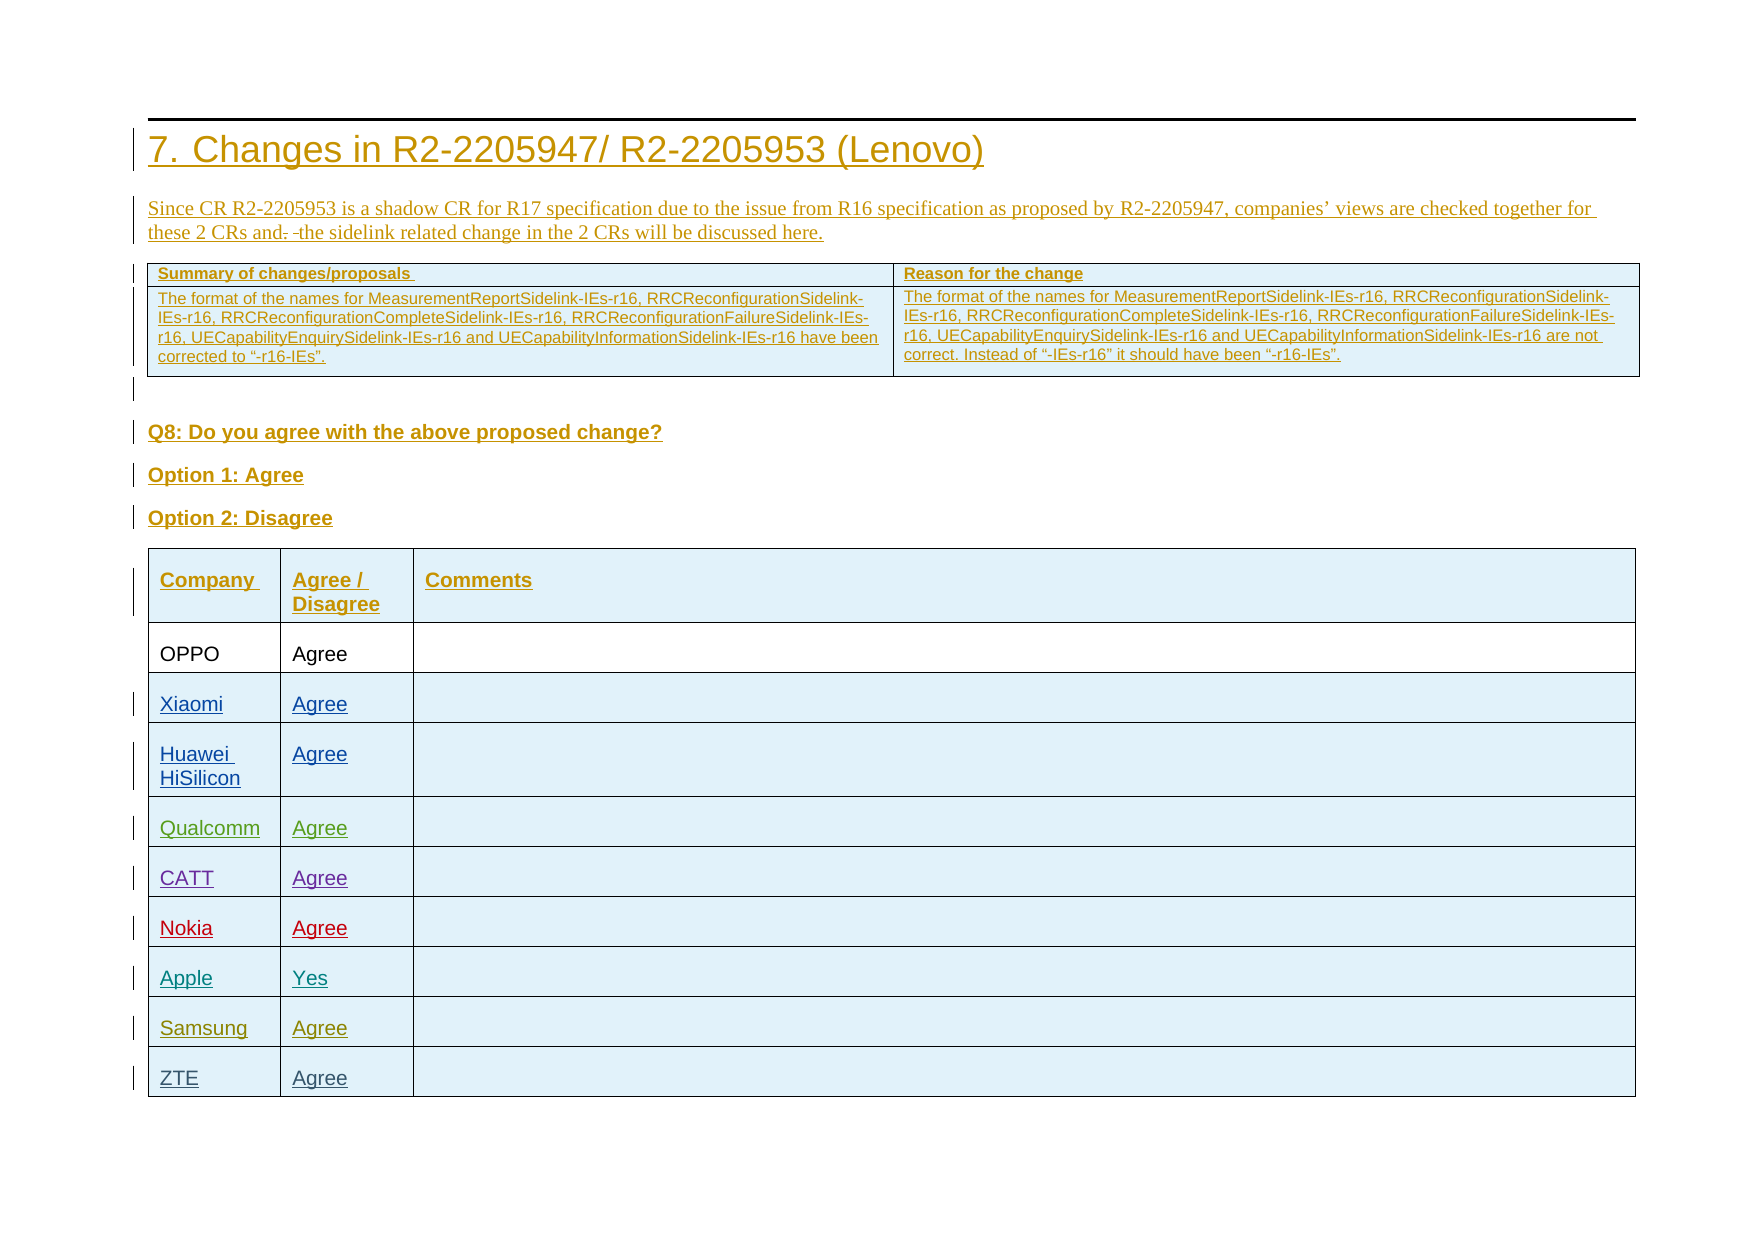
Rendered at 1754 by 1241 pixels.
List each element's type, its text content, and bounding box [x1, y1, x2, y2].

table_cell [414, 623, 1635, 672]
table_cell Agree [281, 623, 413, 672]
table_cell OPPO [149, 623, 280, 672]
